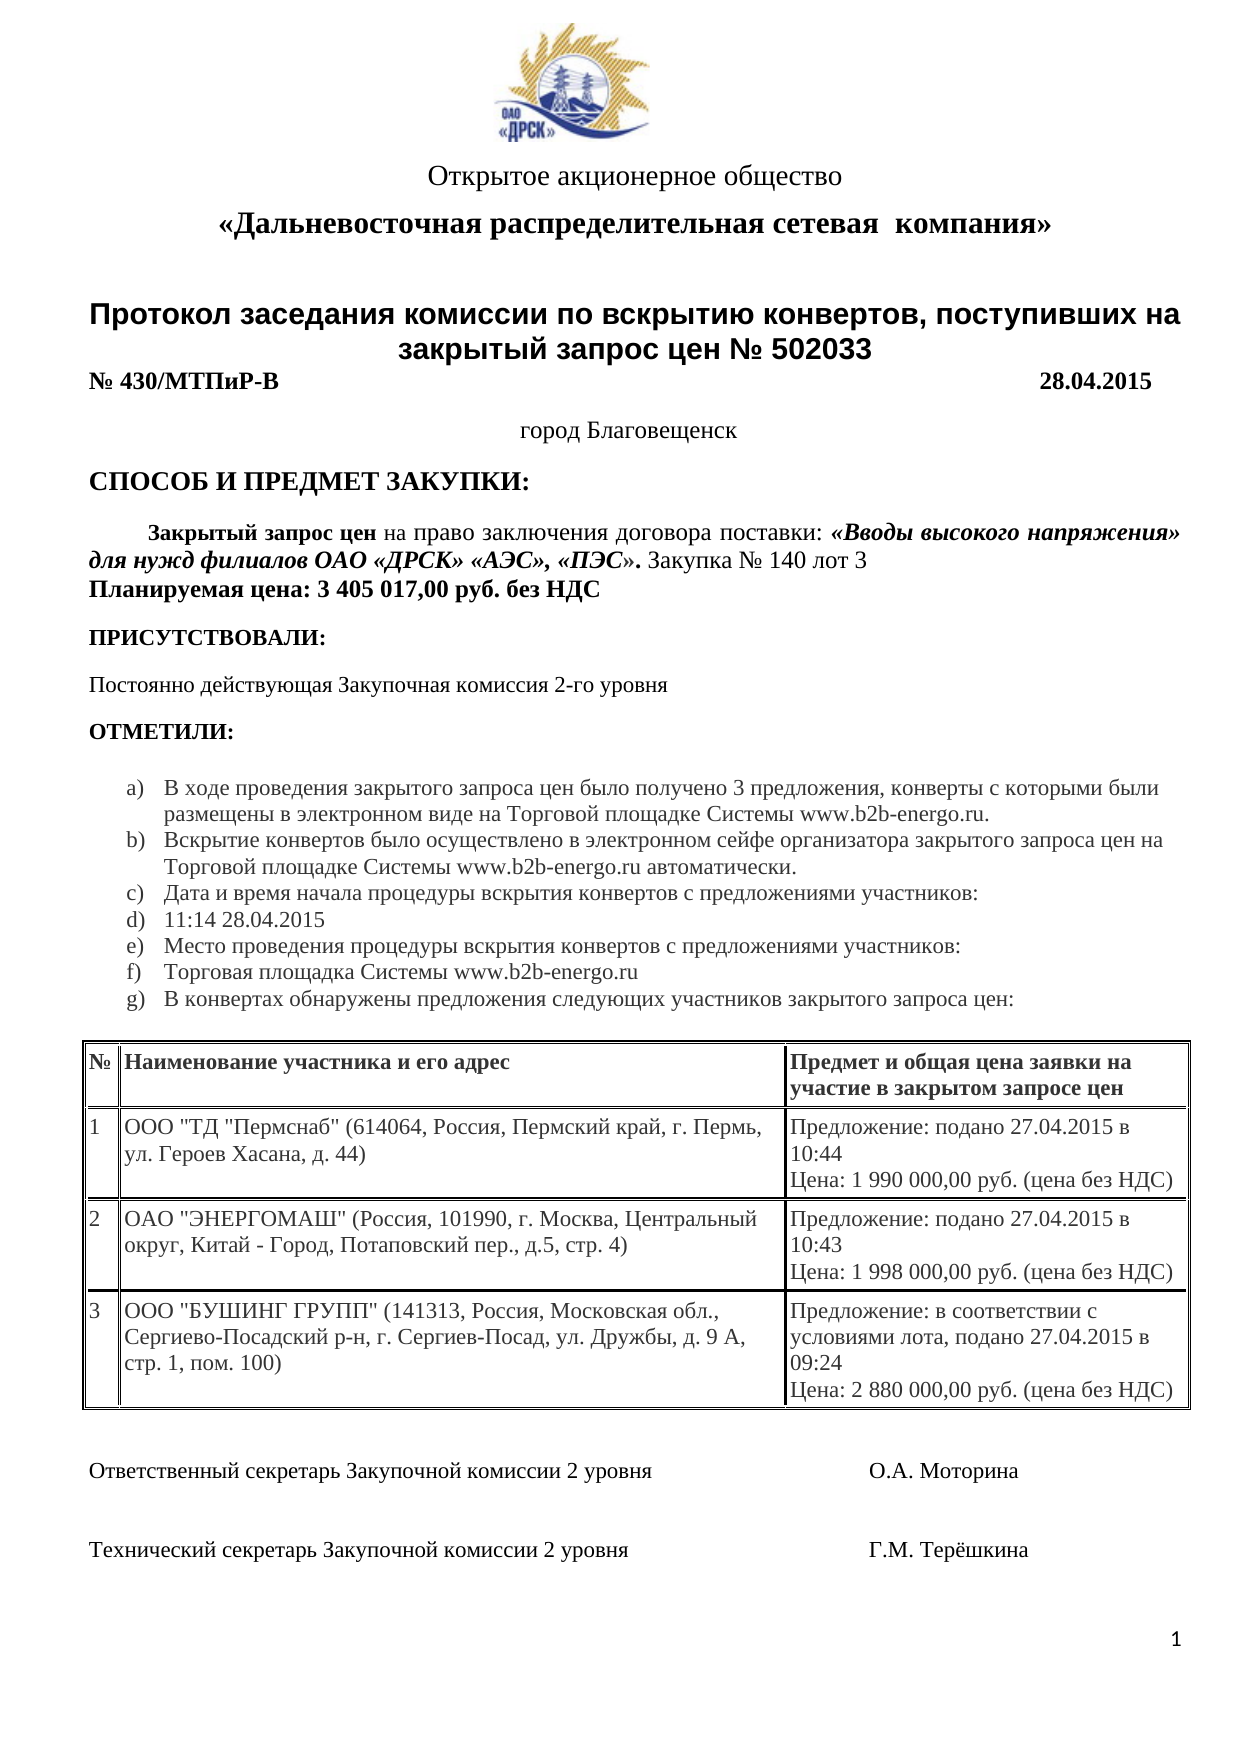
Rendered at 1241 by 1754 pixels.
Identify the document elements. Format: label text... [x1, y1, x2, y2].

text «Дальневосточная распределительная сетевая компания» [89, 204, 1181, 240]
table_cell Предложение: подано 27.04.2015 в 10:43 Цена: 1 998 000,00 руб. (цена без НДС) [787, 1197, 1188, 1289]
list В конвертах обнаружены предложения следующих участников закрытого запроса цен: [126, 985, 1181, 1011]
table_cell 3 [86, 1289, 119, 1407]
table_cell 2 [86, 1197, 118, 1289]
text Ответственный секретарь Закупочной комиссии 2 уровня О.А. Моторина [89, 1457, 1181, 1484]
table_header № [86, 1044, 119, 1106]
list Протокол заседания комиссии по вскрытию конвертов, поступивших на закрытый запрос цен № 502033 [89, 296, 1181, 366]
list Торговая площадка Системы www.b2b-energo.ru [126, 958, 1181, 985]
table_header № 430/МТПиР-В [78, 366, 620, 415]
table_header 28.04.2015 [620, 366, 1163, 415]
list В ходе проведения закрытого запроса цен было получено 3 предложения, конверты с которыми были размещены в электронном виде на Торговой площадке Системы www.b2b-energo.ru. [126, 774, 1181, 827]
list Дата и время начала процедуры вскрытия конвертов с предложениями участников: [126, 879, 1181, 906]
text Постоянно действующая Закупочная комиссия 2-го уровня [89, 671, 1181, 697]
table_header Наименование участника и его адрес [120, 1044, 785, 1106]
table_cell Предложение: подано 27.04.2015 в 10:44 Цена: 1 990 000,00 руб. (цена без НДС) [785, 1106, 1189, 1197]
picture [493, 23, 650, 142]
text Закрытый запрос цен на право заключения договора поставки: «Вводы высокого напряжения» для нужд филиалов ОАО «ДРСК» «АЭС», «ПЭС». Закупка № 140 лот 3 [89, 517, 1181, 574]
text Технический секретарь Закупочной комиссии 2 уровня Г.М. Терёшкина [89, 1536, 1181, 1563]
table_cell ООО "БУШИНГ ГРУПП" (141313, Россия, Московская обл., Сергиево-Посадский р-н, г. Сергиев-Посад, ул. Дружбы, д. 9 А, стр. 1, пом. 100) [120, 1292, 785, 1407]
list Вскрытие конвертов было осуществлено в электронном сейфе организатора закрытого запроса цен на Торговой площадке Системы www.b2b-energo.ru автоматически. [126, 827, 1181, 879]
text ПРИСУТСТВОВАЛИ: [89, 624, 1181, 650]
table_cell ОАО "ЭНЕРГОМАШ" (Россия, 101990, г. Москва, Центральный округ, Китай - Город, Потаповский пер., д.5, стр. 4) [121, 1201, 784, 1289]
text Планируемая цена: 3 405 017,00 руб. без НДС [89, 574, 1181, 603]
text ОТМЕТИЛИ: [89, 718, 1181, 745]
table_cell Предложение: в соответствии с условиями лота, подано 27.04.2015 в 09:24 Цена: 2 880 000,00 руб. (цена без НДС) [785, 1289, 1188, 1407]
table_cell ООО "ТД "Пермснаб" (614064, Россия, Пермский край, г. Пермь, ул. Героев Хасана, д. 44) [121, 1109, 784, 1197]
text СПОСОБ И ПРЕДМЕТ ЗАКУПКИ: [89, 465, 1181, 496]
text Открытое акционерное общество [89, 158, 1181, 191]
list Место проведения процедуры вскрытия конвертов с предложениями участников: [126, 932, 1181, 958]
list 11:14 28.04.2015 [126, 906, 1181, 932]
text город Благовещенск [201, 415, 1056, 444]
table_header Предмет и общая цена заявки на участие в закрытом запросе цен [785, 1044, 1188, 1106]
table_cell 1 [84, 1106, 119, 1197]
